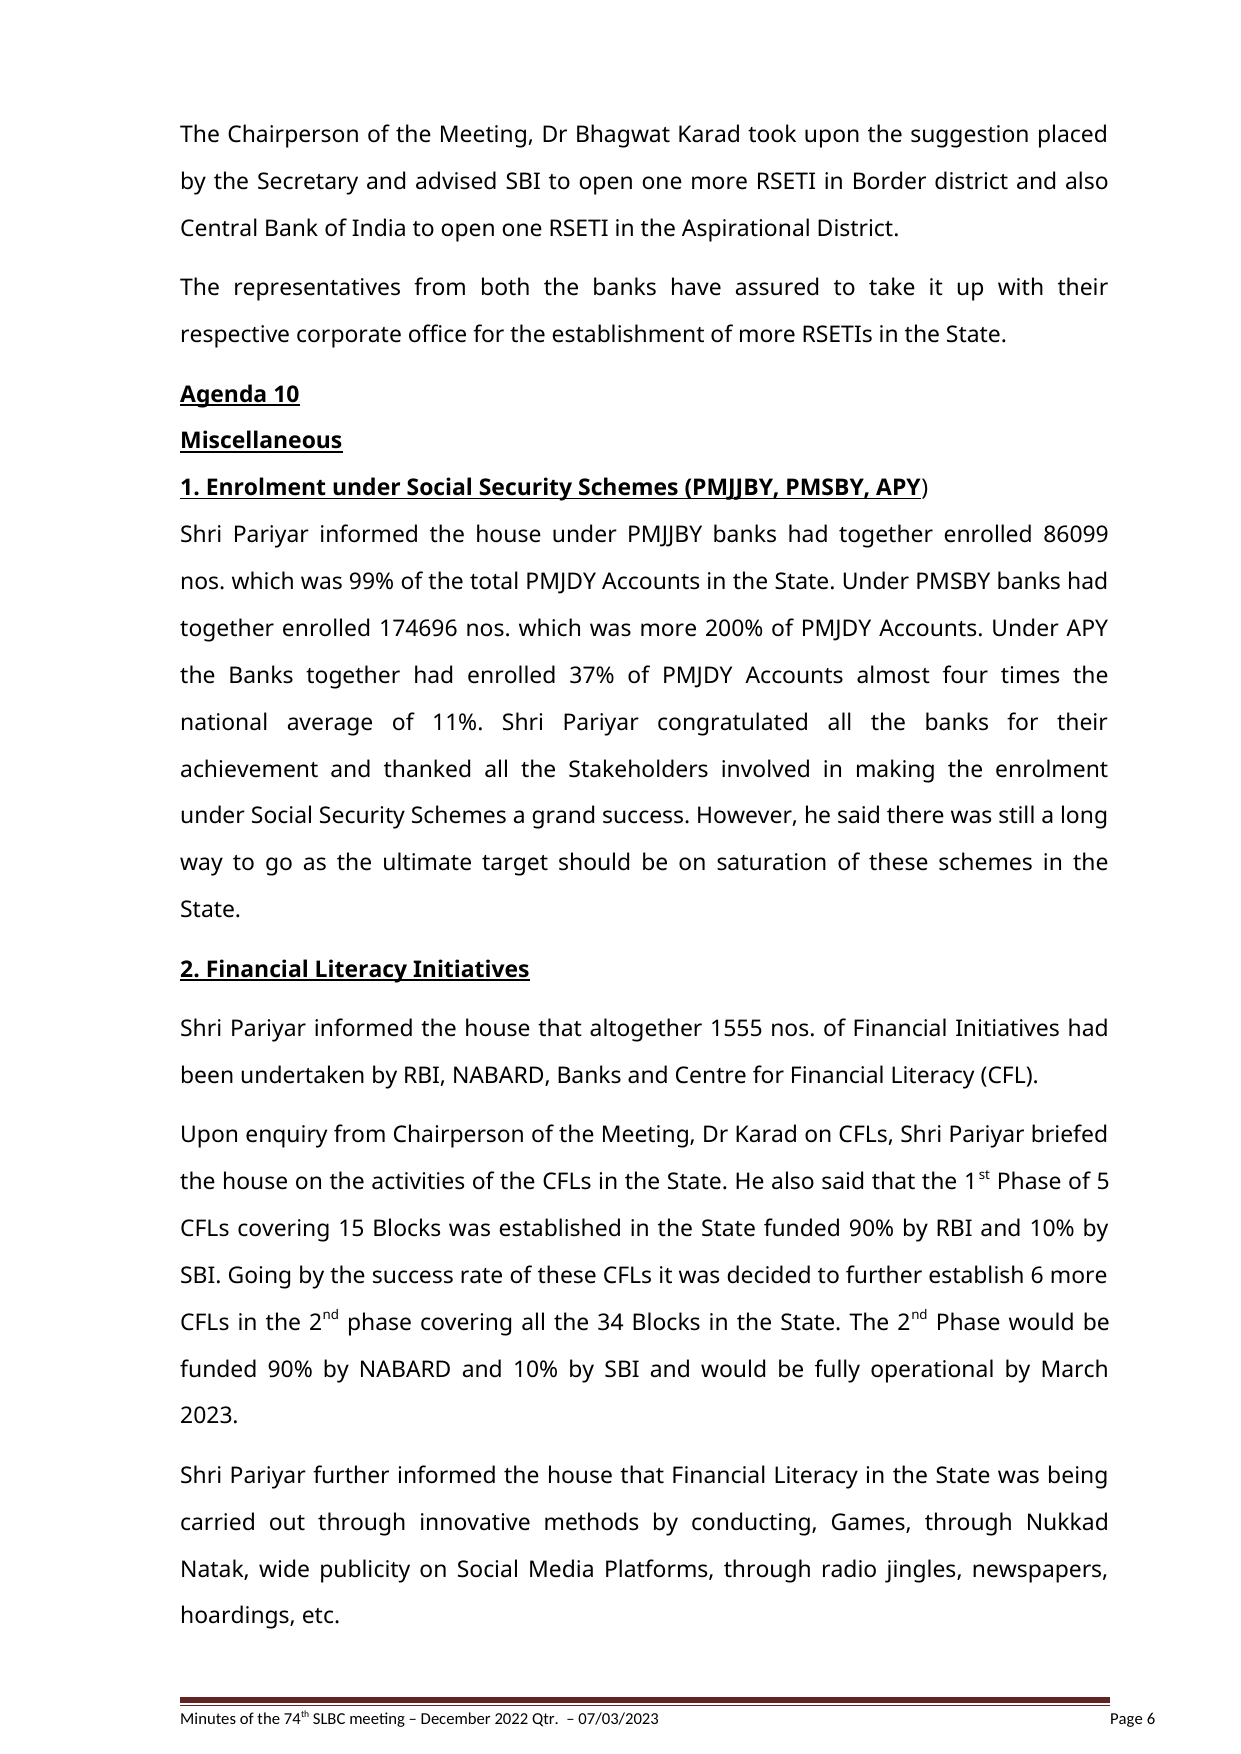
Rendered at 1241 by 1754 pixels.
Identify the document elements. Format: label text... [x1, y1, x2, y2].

text The Chairperson of the Meeting, Dr Bhagwat Karad took upon the suggestion placed by the Secretary and advised SBI to open one more RSETI in Border district and also Central Bank of India to open one RSETI in the Aspirational District. [180, 118, 1110, 243]
text Shri Pariyar further informed the house that Financial Literacy in the State was being carried out through innovative methods by conducting, Games, through Nukkad Natak, wide publicity on Social Media Platforms, through radio jingles, newspapers, hoardings, etc. [180, 1459, 1110, 1631]
text The representatives from both the banks have assured to take it up with their respective corporate office for the establishment of more RSETIs in the State. [180, 271, 1110, 349]
text 1. Enrolment under Social Security Schemes (PMJJBY, PMSBY, APY) [180, 471, 1110, 503]
text Shri Pariyar informed the house under PMJJBY banks had together enrolled 86099 nos. which was 99% of the total PMJDY Accounts in the State. Under PMSBY banks had together enrolled 174696 nos. which was more 200% of PMJDY Accounts. Under APY the Banks together had enrolled 37% of PMJDY Accounts almost four times the national average of 11%. Shri Pariyar congratulated all the banks for their achievement and thanked all the Stakeholders involved in making the enrolment under Social Security Schemes a grand success. However, he said there was still a long way to go as the ultimate target should be on saturation of these schemes in the State. [180, 518, 1110, 924]
text Upon enquiry from Chairperson of the Meeting, Dr Karad on CFLs, Shri Pariyar briefed the house on the activities of the CFLs in the State. He also said that the 1st Phase of 5 CFLs covering 15 Blocks was established in the State funded 90% by RBI and 10% by SBI. Going by the success rate of these CFLs it was decided to further establish 6 more CFLs in the 2nd phase covering all the 34 Blocks in the State. The 2nd Phase would be funded 90% by NABARD and 10% by SBI and would be fully operational by March 2023. [180, 1118, 1110, 1431]
text Miscellaneous [180, 424, 1110, 456]
text 2. Financial Literacy Initiatives [180, 953, 1110, 984]
text Shri Pariyar informed the house that altogether 1555 nos. of Financial Initiatives had been undertaken by RBI, NABARD, Banks and Centre for Financial Literacy (CFL). [180, 1012, 1110, 1090]
text Agenda 10 [180, 378, 1110, 409]
